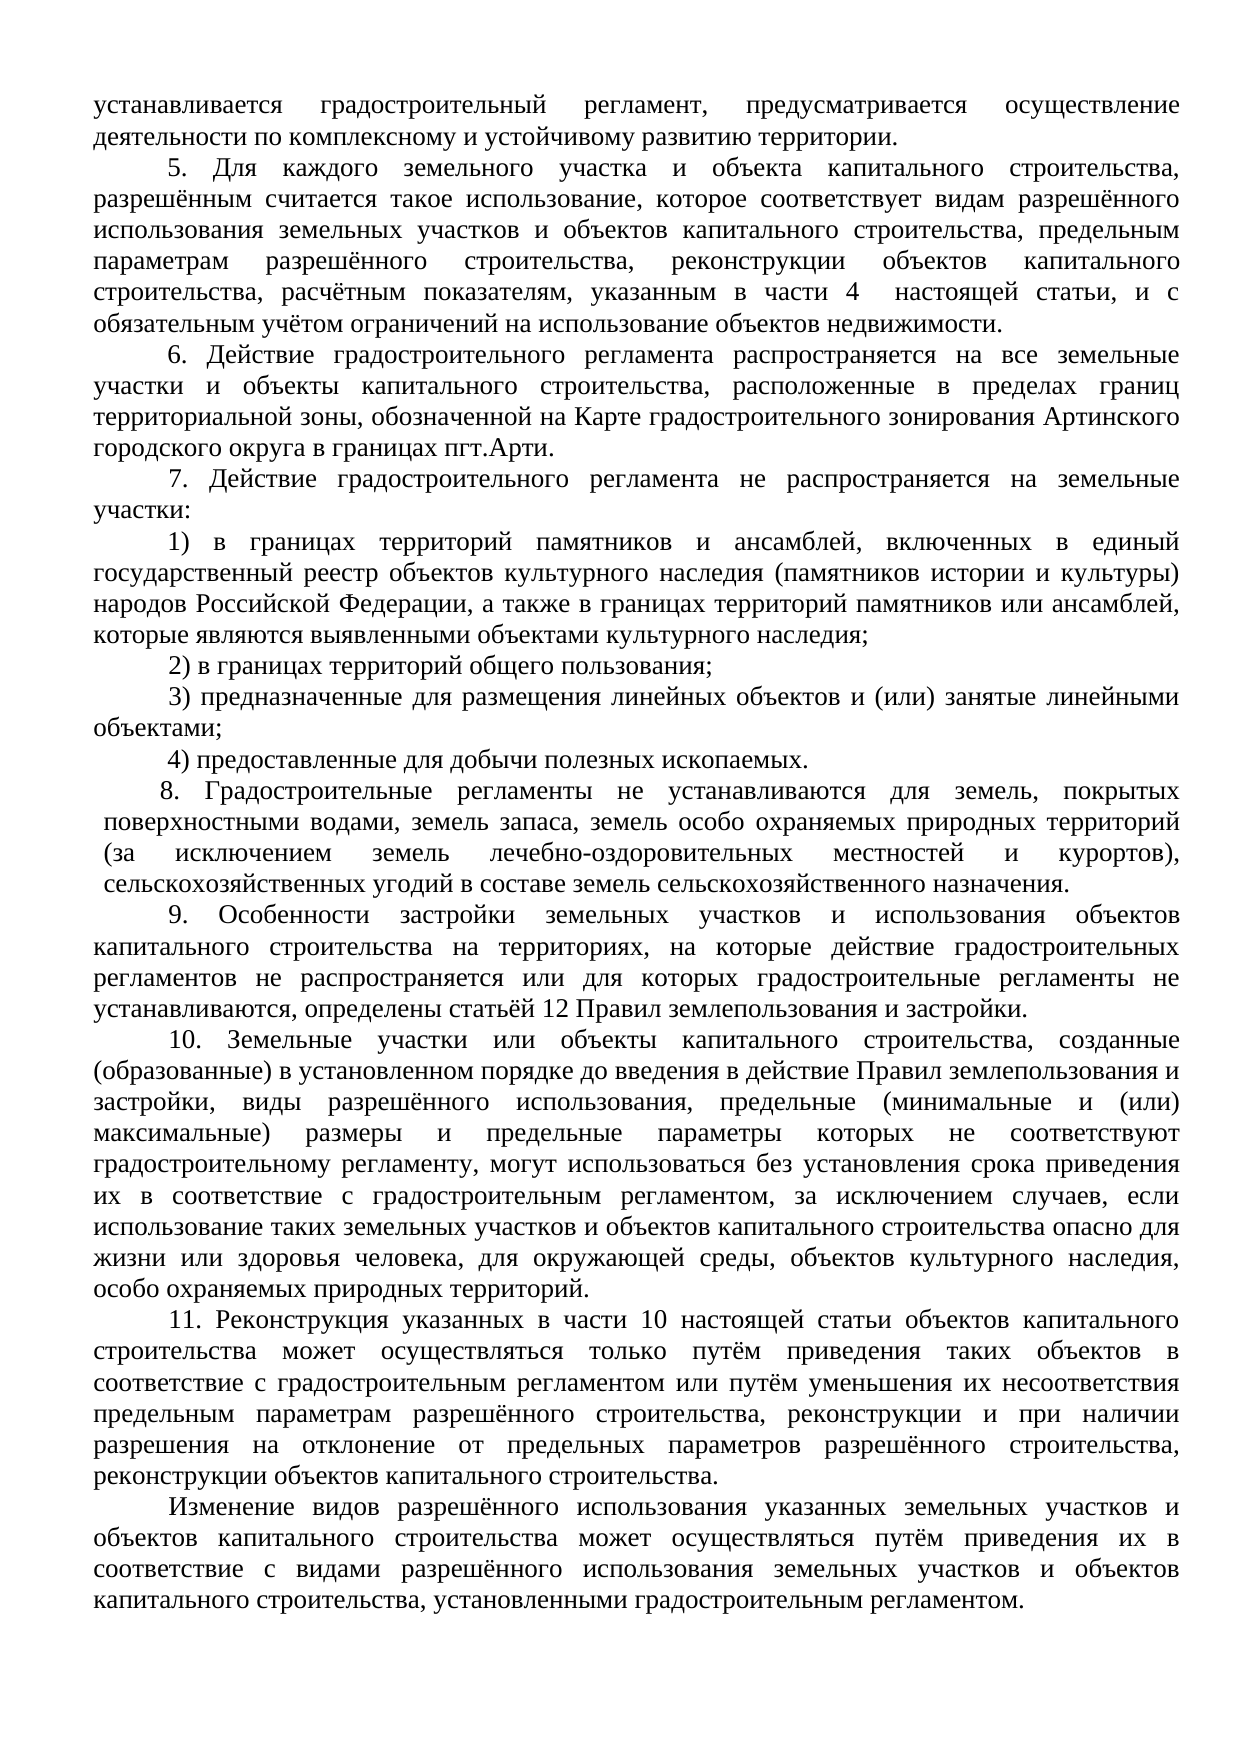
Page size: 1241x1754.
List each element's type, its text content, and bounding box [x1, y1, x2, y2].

text 5. Для каждого земельного участка и объекта капитального строительства, разрешённым считается такое использование, которое соответствует видам разрешённого использования земельных участков и объектов капитального строительства, предельным параметрам разрешённого строительства, реконструкции объектов капитального строительства, расчётным показателям, указанным в части 4 настоящей статьи, и с обязательным учётом ограничений на использование объектов недвижимости. [93, 151, 1181, 338]
text Изменение видов разрешённого использования указанных земельных участков и объектов капитального строительства может осуществляться путём приведения их в соответствие с видами разрешённого использования земельных участков и объектов капитального строительства, установленными градостроительным регламентом. [93, 1490, 1181, 1615]
text 6. Действие градостроительного регламента распространяется на все земельные участки и объекты капитального строительства, расположенные в пределах границ территориальной зоны, обозначенной на Карте градостроительного зонирования Артинского городского округа в границах пгт.Арти. [93, 338, 1181, 462]
text 3) предназначенные для размещения линейных объектов и (или) занятые линейными объектами; [93, 680, 1181, 743]
text 2) в границах территорий общего пользования; [93, 649, 1181, 680]
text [93, 89, 1181, 151]
text 8. Градостроительные регламенты не устанавливаются для земель, покрытых поверхностными водами, земель запаса, земель особо охраняемых природных территорий (за исключением земель лечебно-оздоровительных местностей и курортов), сельскохозяйственных угодий в составе земель сельскохозяйственного назначения. [103, 774, 1181, 898]
text 9. Особенности застройки земельных участков и использования объектов капитального строительства на территориях, на которые действие градостроительных регламентов не распространяется или для которых градостроительные регламенты не устанавливаются, определены статьёй 12 Правил землепользования и застройки. [93, 898, 1181, 1023]
text 7. Действие градостроительного регламента не распространяется на земельные участки: [93, 462, 1181, 525]
text 4) предоставленные для добычи полезных ископаемых. [93, 743, 1181, 774]
text 1) в границах территорий памятников и ансамблей, включенных в единый государственный реестр объектов культурного наследия (памятников истории и культуры) народов Российской Федерации, а также в границах территорий памятников или ансамблей, которые являются выявленными объектами культурного наследия; [93, 525, 1181, 649]
text 11. Реконструкция указанных в части 10 настоящей статьи объектов капитального строительства может осуществляться только путём приведения таких объектов в соответствие с градостроительным регламентом или путём уменьшения их несоответствия предельным параметрам разрешённого строительства, реконструкции и при наличии разрешения на отклонение от предельных параметров разрешённого строительства, реконструкции объектов капитального строительства. [93, 1303, 1181, 1490]
text 10. Земельные участки или объекты капитального строительства, созданные (образованные) в установленном порядке до введения в действие Правил землепользования и застройки, виды разрешённого использования, предельные (минимальные и (или) максимальные) размеры и предельные параметры которых не соответствуют градостроительному регламенту, могут использоваться без установления срока приведения их в соответствие с градостроительным регламентом, за исключением случаев, если использование таких земельных участков и объектов капитального строительства опасно для жизни или здоровья человека, для окружающей среды, объектов культурного наследия, особо охраняемых природных территорий. [93, 1023, 1181, 1303]
